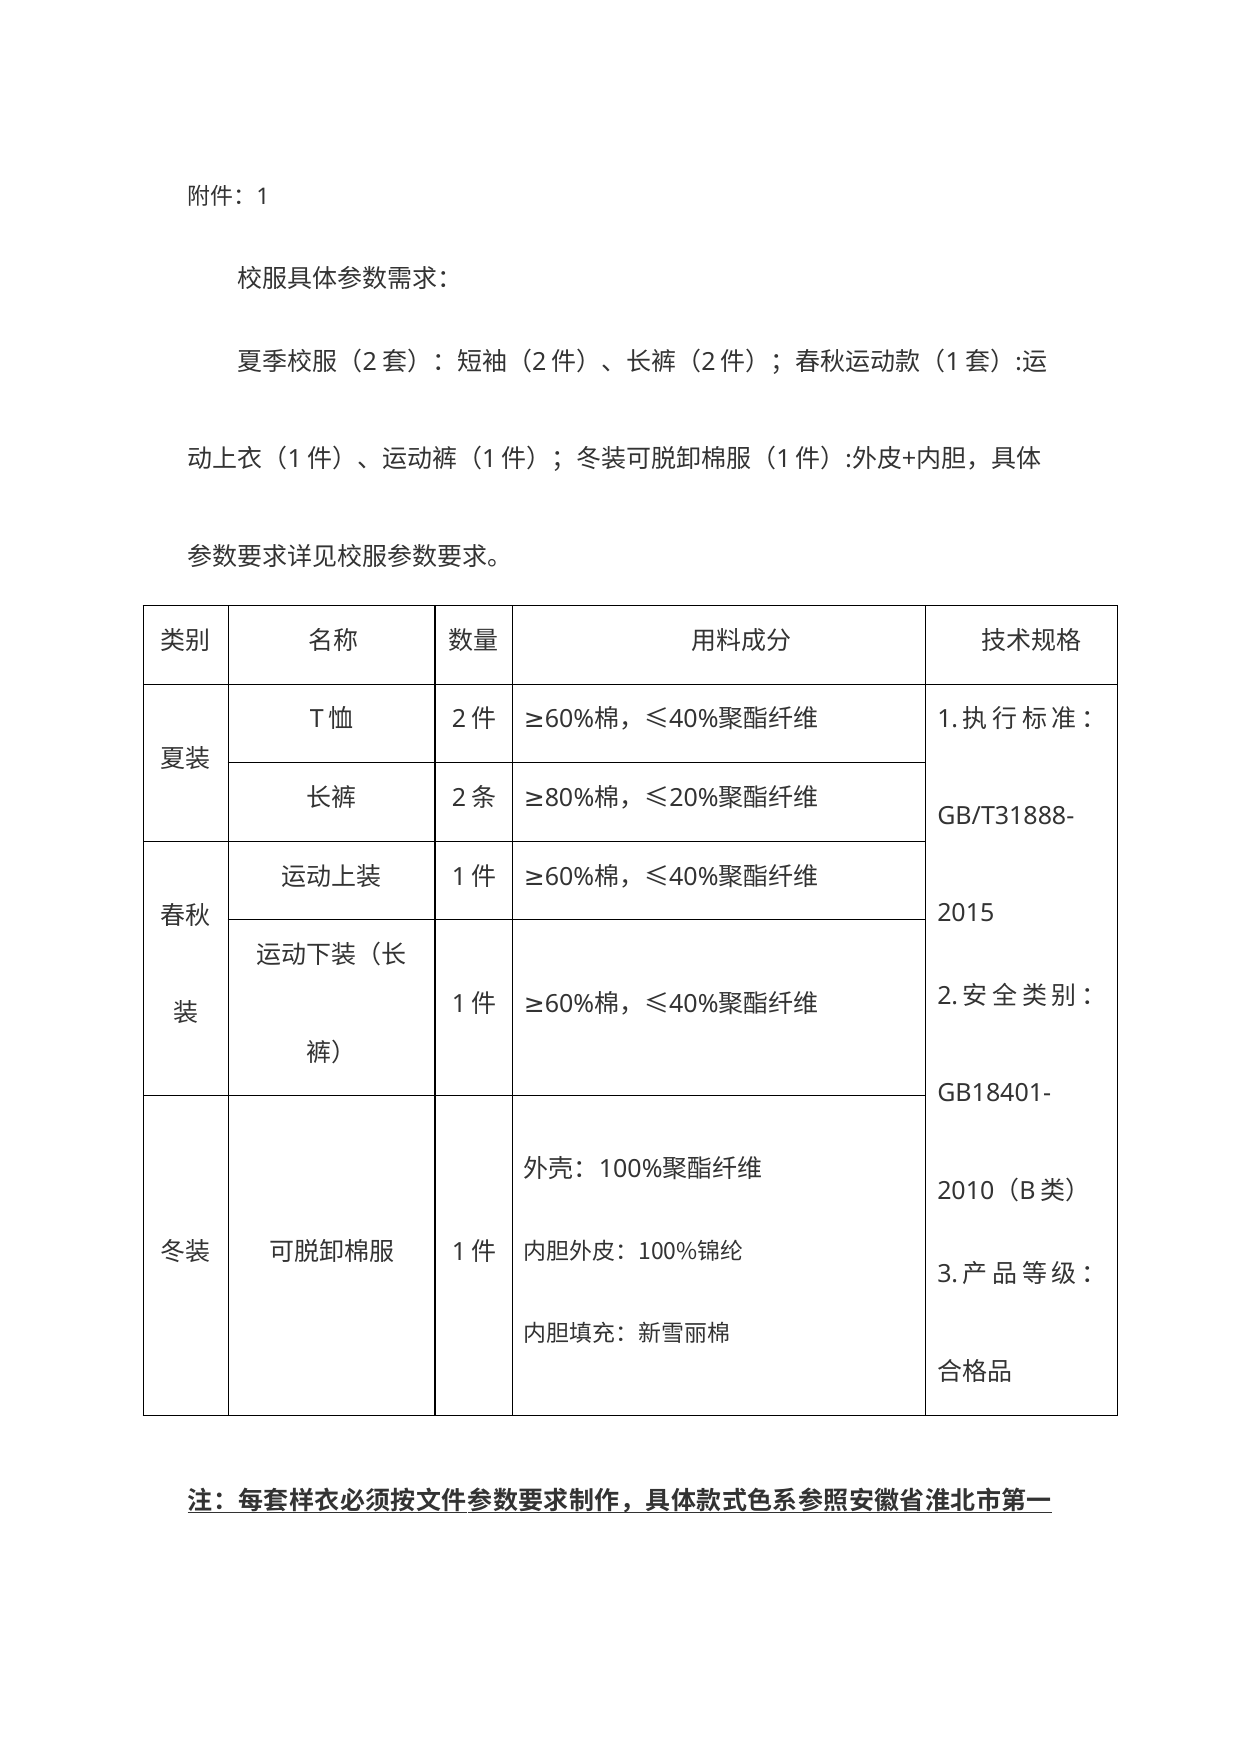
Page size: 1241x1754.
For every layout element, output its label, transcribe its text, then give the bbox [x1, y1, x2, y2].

table_cell ≥60%棉，≤40%聚酯纤维 [513, 920, 925, 1095]
table_cell 1.执行标准：GB/T31888-2015 2.安全类别：GB18401-2010（B类） 3.产品等级：合格品 [926, 685, 1117, 1414]
table_cell 冬装 [144, 1096, 228, 1414]
table_cell ≥80%棉，≤20%聚酯纤维 [513, 763, 925, 841]
table_header 数量 [436, 606, 512, 683]
text 校服具体参数需求： [187, 244, 1053, 309]
table_cell 1件 [436, 920, 512, 1095]
table_cell 运动下装（长裤） [229, 920, 434, 1095]
table_cell 可脱卸棉服 [229, 1096, 434, 1414]
table_cell 外壳：100%聚酯纤维 内胆外皮：100%锦纶 内胆填充：新雪丽棉 [513, 1096, 925, 1414]
table_header 名称 [229, 606, 434, 683]
table_cell ≥60%棉，≤40%聚酯纤维 [513, 685, 925, 762]
table_cell 长裤 [229, 763, 434, 841]
text 附件：1 [187, 162, 1053, 227]
table_cell 春秋装 [144, 842, 228, 1095]
table_cell 2件 [436, 685, 512, 762]
table_cell 1件 [436, 1096, 512, 1414]
table_cell 1件 [436, 842, 512, 919]
table_cell T恤 [229, 685, 434, 762]
table_header 用料成分 [513, 606, 925, 683]
table_header 技术规格 [926, 606, 1117, 683]
table_header 类别 [144, 606, 228, 683]
table_cell 运动上装 [229, 842, 434, 919]
text 夏季校服（2套）：短袖（2件）、长裤（2件）；春秋运动款（1 套）:运动上衣（1件）、运动裤（1件）；冬装可脱卸棉服（1件）:外皮+内胆，具体参数要求详见校服参数要求。 [187, 327, 1053, 587]
table_cell 2条 [436, 763, 512, 841]
table_cell ≥60%棉，≤40%聚酯纤维 [513, 842, 925, 919]
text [187, 1466, 1053, 1531]
table_cell 夏装 [144, 685, 228, 841]
